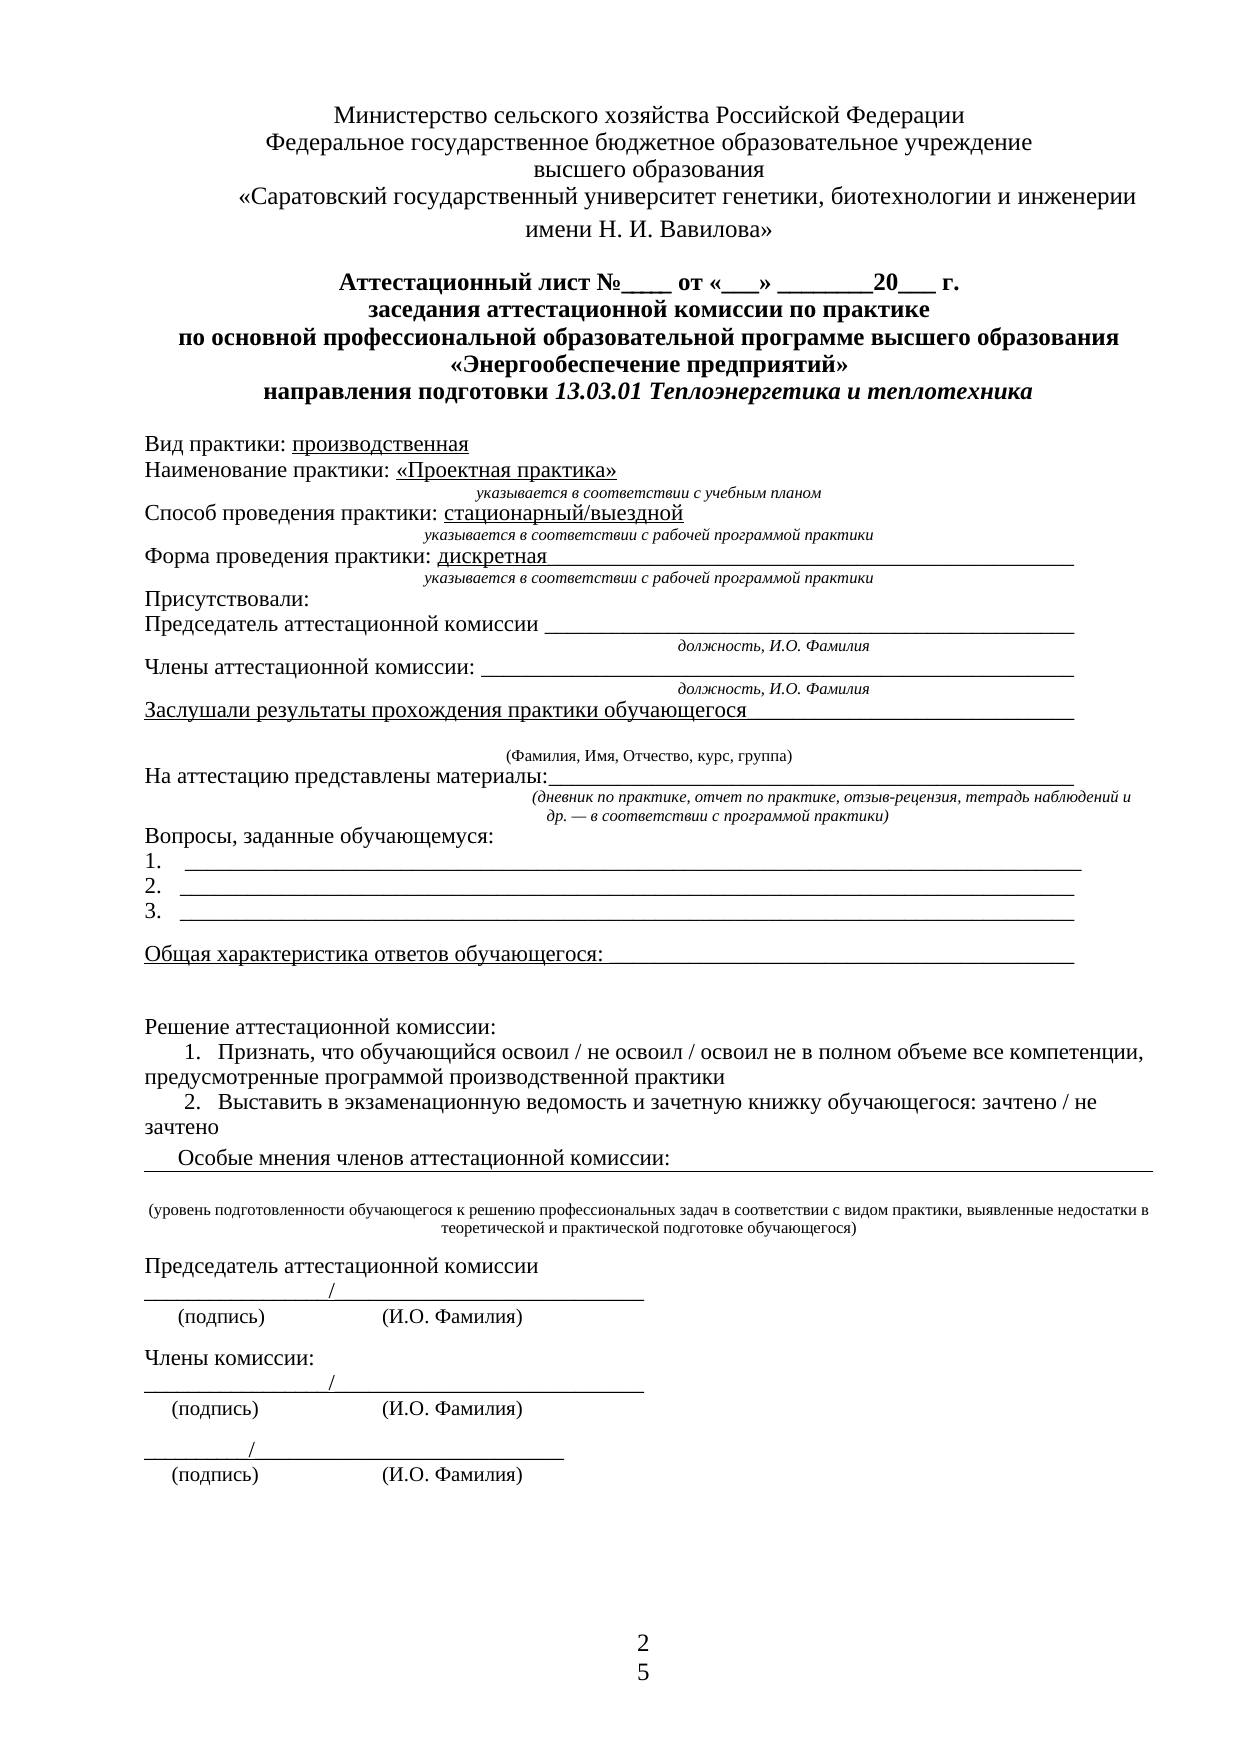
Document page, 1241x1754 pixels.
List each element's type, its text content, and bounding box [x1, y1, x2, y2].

text Общая характеристика ответов обучающегося: [144, 940, 1153, 966]
text / [144, 1437, 1153, 1462]
text / [144, 1371, 1153, 1396]
text заседания аттестационной комиссии по практике по основной профессиональной образовательной программе высшего образования «Энергообеспечение предприятий» [144, 296, 1153, 378]
text (подпись) (И.О. Фамилия) [144, 1462, 1153, 1486]
text (Фамилия, Имя, Отчество, курс, группа) [144, 747, 1153, 764]
text должность, И.О. Фамилия [678, 679, 1153, 698]
text имени Н. И. Вавилова» [144, 216, 1153, 243]
text Члены аттестационной комиссии: [144, 655, 1153, 679]
text / [144, 1279, 1153, 1304]
text указывается в соответствии с рабочей программой практики [144, 525, 1153, 544]
text (дневник по практике, отчет по практике, отзыв-рецензия, тетрадь наблюдений и др. — в соответствии с программой практики) [532, 788, 1153, 824]
text Аттестационный лист № от «___» 20___ г. [144, 268, 1153, 296]
text (подпись) (И.О. Фамилия) [144, 1396, 1153, 1419]
text Вопросы, заданные обучающемуся: [144, 824, 1153, 848]
text Форма проведения практики: дискретная [144, 544, 1153, 568]
text Присутствовали: [144, 587, 1153, 611]
text указывается в соответствии с учебным планом [144, 483, 1153, 502]
text Способ проведения практики: стационарный/выездной [144, 502, 1153, 525]
text Министерство сельского хозяйства Российской Федерации [144, 102, 1153, 129]
text Члены комиссии: [144, 1346, 1153, 1371]
text Заслушали результаты прохождения практики обучающегося [144, 698, 1153, 722]
text Вид практики: производственная [144, 430, 1153, 456]
text должность, И.О. Фамилия [678, 636, 1153, 655]
text Решение аттестационной комиссии: [144, 1014, 1153, 1039]
text «Саратовский государственный университет генетики, биотехнологии и инженерии [144, 183, 1153, 210]
list Выставить в экзаменационную ведомость и зачетную книжку обучающегося: зачтено / не зачтено [144, 1089, 1153, 1139]
list Признать, что обучающийся освоил / не освоил / освоил не в полном объеме все компетенции, предусмотренные программой производственной практики [144, 1039, 1153, 1089]
text Федеральное государственное бюджетное образовательное учреждение высшего образования [144, 129, 1153, 183]
text На аттестацию представлены материалы: [144, 764, 1153, 788]
text Председатель аттестационной комиссии [144, 611, 1153, 636]
text Наименование практики: «Проектная практика» [144, 458, 1153, 483]
text направления подготовки 13.03.01 Теплоэнергетика и теплотехника [263, 378, 1153, 405]
text (подпись) (И.О. Фамилия) [144, 1304, 1153, 1328]
text (уровень подготовленности обучающегося к решению профессиональных задач в соответствии с видом практики, выявленные недостатки в теоретической и практической подготовке обучающегося) [144, 1201, 1153, 1237]
text указывается в соответствии с рабочей программой практики [144, 568, 1153, 587]
text Особые мнения членов аттестационной комиссии: [144, 1146, 1153, 1171]
text Председатель аттестационной комиссии [144, 1254, 1153, 1279]
